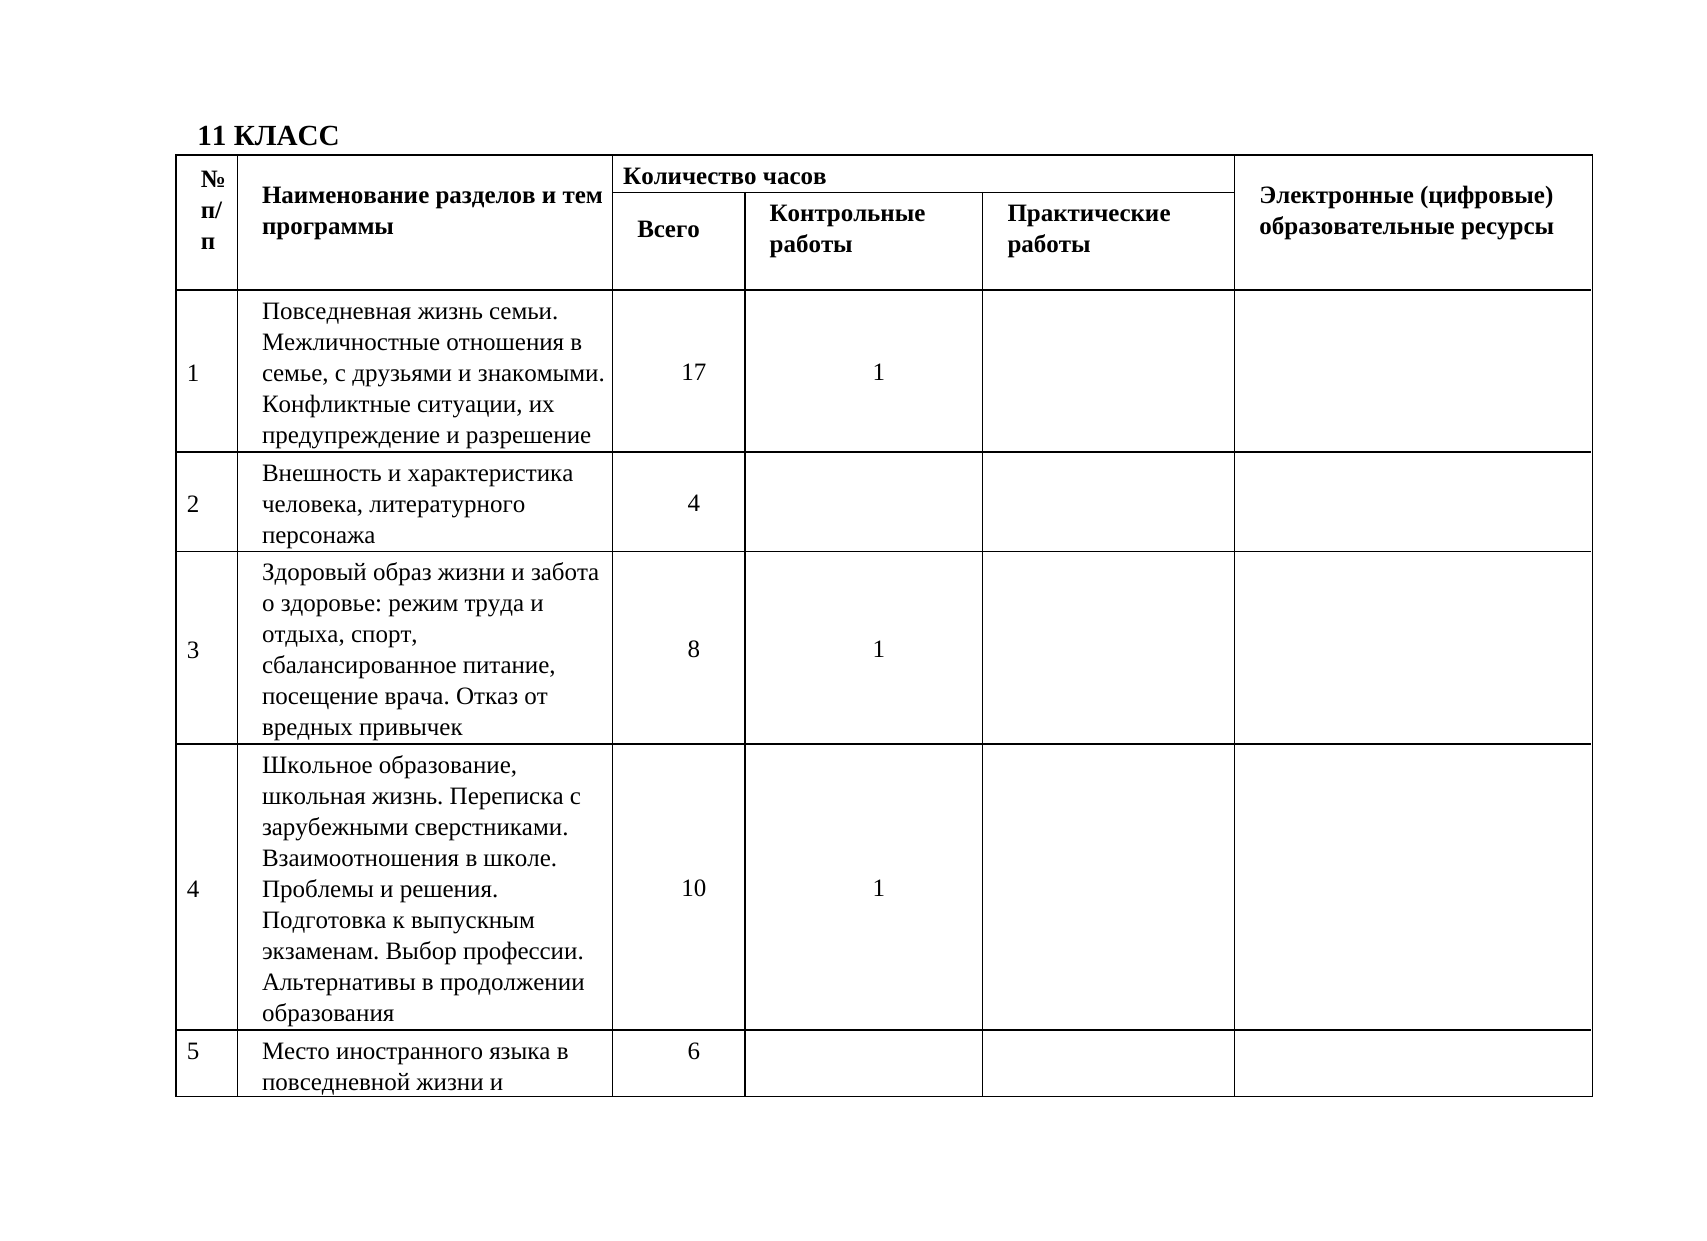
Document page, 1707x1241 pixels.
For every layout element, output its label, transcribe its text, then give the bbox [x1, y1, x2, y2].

table_header Наименование разделов и тем программы [238, 156, 612, 289]
table_cell [746, 453, 982, 551]
table_cell Повседневная жизнь семьи. Межличностные отношения в семье, с друзьями и знакомыми. Конфликтные ситуации, их предупреждение и разрешение [238, 291, 612, 451]
table_cell [983, 1031, 1234, 1096]
table_header Количество часов [613, 156, 1234, 192]
table_cell [983, 745, 1234, 1029]
table_cell 1 [746, 291, 982, 451]
table_cell 6 [613, 1031, 744, 1096]
table_cell 1 [177, 291, 237, 451]
table_cell 17 [613, 291, 744, 451]
table_cell [983, 453, 1234, 551]
table_cell 3 [177, 552, 237, 743]
table_cell Школьное образование, школьная жизнь. Переписка с зарубежными сверстниками. Взаимоотношения в школе. Проблемы и решения. Подготовка к выпускным экзаменам. Выбор профессии. Альтернативы в продолжении образования [238, 745, 612, 1029]
table_cell [1235, 551, 1592, 743]
table_cell 2 [177, 453, 237, 551]
table_cell 1 [746, 552, 982, 743]
table_cell [1235, 451, 1592, 551]
table_cell [1235, 743, 1592, 1029]
table_cell 10 [613, 745, 744, 1029]
table_cell 4 [613, 453, 744, 551]
table_cell [983, 552, 1234, 743]
table_cell Внешность и характеристика человека, литературного персонажа [238, 453, 612, 551]
table_cell Практические работы [983, 193, 1234, 289]
table_cell Всего [613, 193, 744, 289]
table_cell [238, 1031, 612, 1096]
table_cell Контрольные работы [746, 193, 982, 289]
table_header Электронные (цифровые) образовательные ресурсы [1235, 156, 1592, 289]
table_cell 1 [746, 745, 982, 1029]
table_cell [983, 291, 1234, 451]
table_cell [746, 1031, 982, 1096]
table_cell 4 [177, 745, 237, 1029]
table_header № п/п [177, 156, 237, 289]
table_cell Здоровый образ жизни и забота о здоровье: режим труда и отдыха, спорт, сбалансированное питание, посещение врача. Отказ от вредных привычек [238, 552, 612, 743]
table_cell 8 [613, 552, 744, 743]
table_cell [1235, 1029, 1592, 1096]
table_cell [1235, 289, 1592, 451]
table_cell 5 [177, 1031, 237, 1096]
text 11 КЛАСС [190, 118, 1618, 152]
